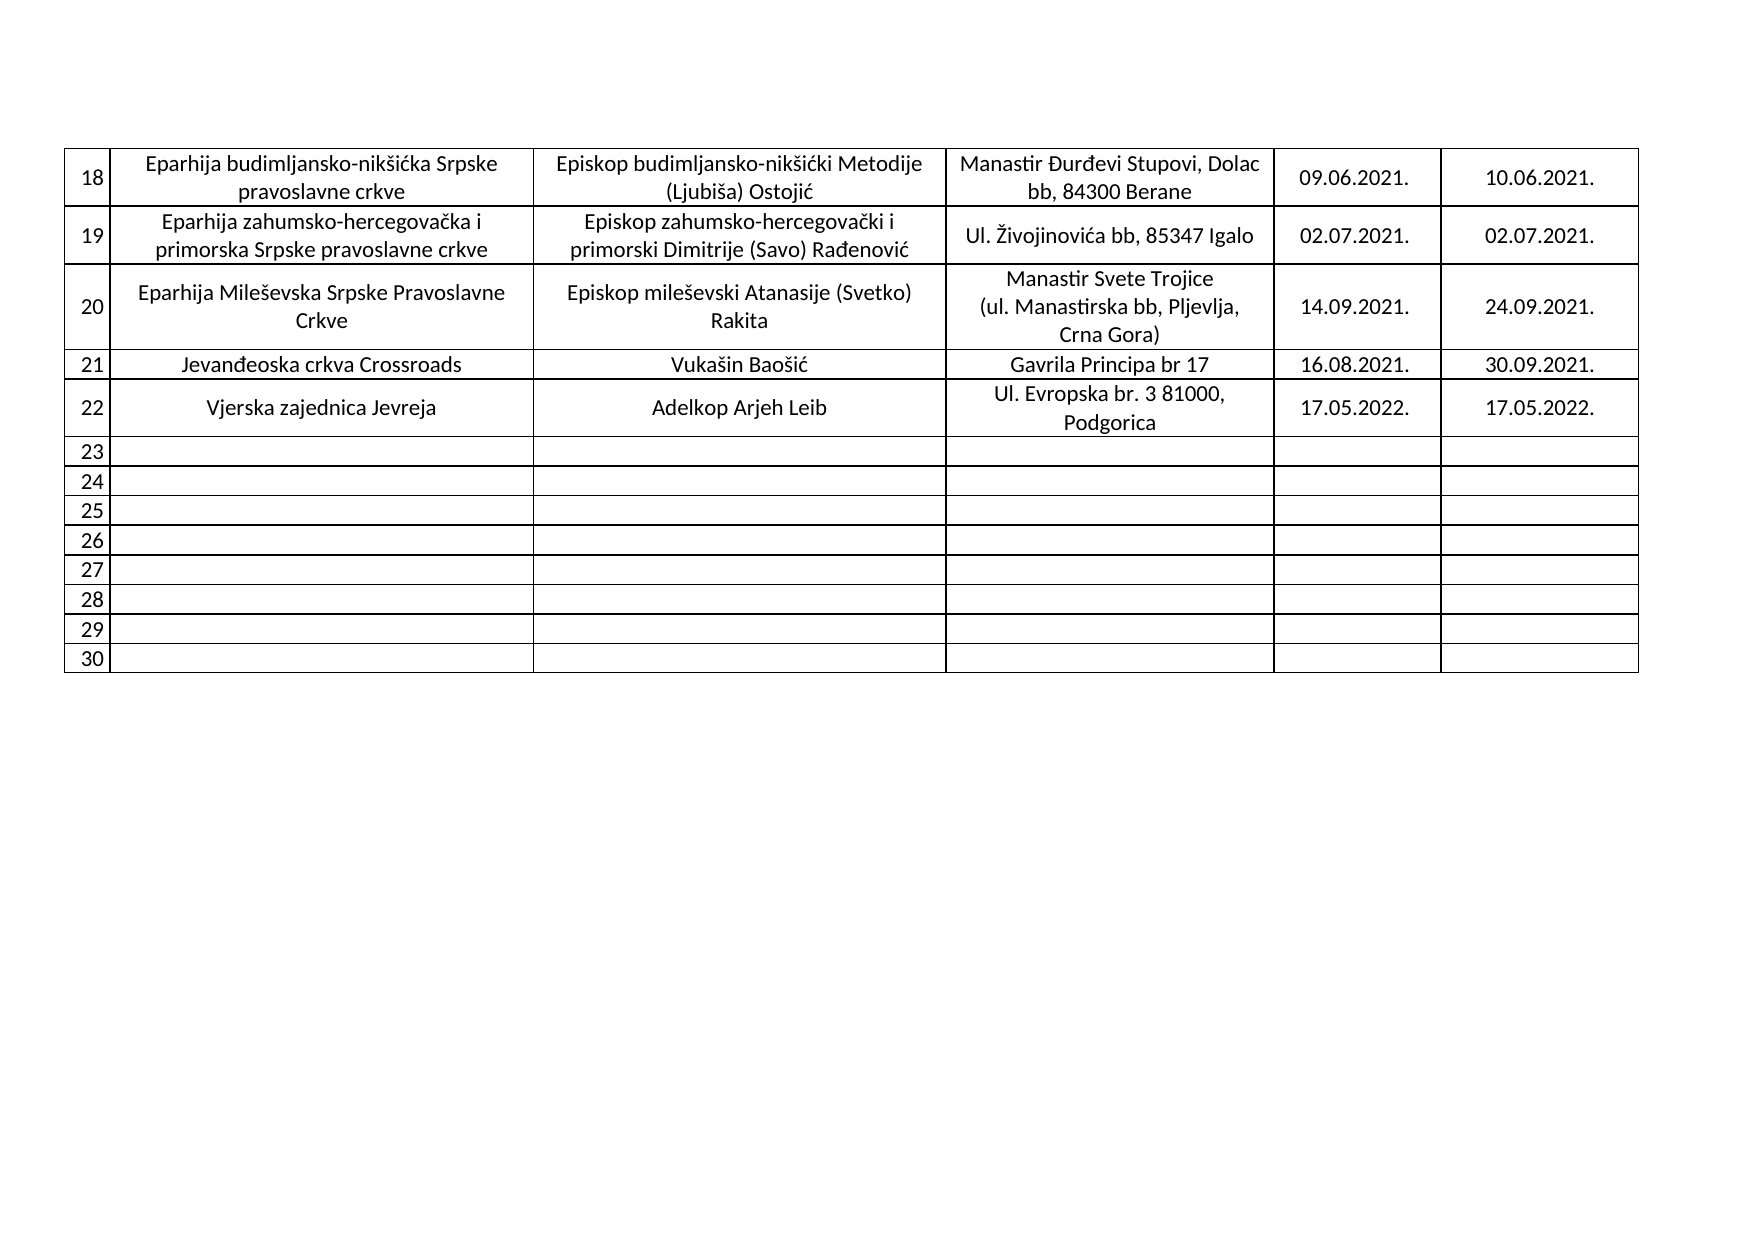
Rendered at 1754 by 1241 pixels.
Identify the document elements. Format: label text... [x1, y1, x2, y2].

table_cell Episkop budimljansko-nikšićki Metodije (Ljubiša) Ostojić [534, 149, 945, 205]
table_cell [1275, 467, 1440, 495]
table_cell [1275, 526, 1440, 554]
table_cell 29 [65, 615, 109, 643]
table_cell [534, 467, 945, 495]
table_cell [947, 526, 1273, 554]
table_cell 17.05.2022. [1275, 380, 1440, 436]
table_cell [1442, 644, 1638, 672]
table_cell 22 [65, 380, 109, 436]
table_cell [1275, 585, 1440, 613]
table_cell [111, 644, 533, 672]
table_cell [947, 585, 1273, 613]
table_cell 30.09.2021. [1442, 350, 1638, 378]
table_cell 24 [65, 467, 109, 495]
table_cell 26 [65, 526, 109, 554]
table_cell [947, 644, 1273, 672]
table_cell [111, 467, 533, 495]
table_cell [534, 615, 945, 643]
table_cell Ul. Evropska br. 3 81000, Podgorica [947, 380, 1273, 436]
table_cell 14.09.2021. [1275, 265, 1440, 348]
table_cell 24.09.2021. [1442, 265, 1638, 348]
table_cell [534, 585, 945, 613]
table_cell 02.07.2021. [1275, 207, 1440, 263]
table_cell [111, 526, 533, 554]
table_cell Eparhija zahumsko-hercegovačka i primorska Srpske pravoslavne crkve [111, 207, 533, 263]
table_cell [111, 585, 533, 613]
table_cell 09.06.2021. [1275, 149, 1440, 205]
table_cell Episkop zahumsko-hercegovački i primorski Dimitrije (Savo) Rađenović [534, 207, 945, 263]
table_cell 02.07.2021. [1442, 207, 1638, 263]
table_cell 30 [65, 644, 109, 672]
table_cell 17.05.2022. [1442, 380, 1638, 436]
table_cell [1275, 437, 1440, 465]
table_cell [1275, 615, 1440, 643]
table_cell [111, 615, 533, 643]
table_cell 20 [65, 265, 109, 348]
table_cell [1442, 585, 1638, 613]
table_cell [1442, 437, 1638, 465]
table_cell [111, 556, 533, 583]
table_cell [534, 526, 945, 554]
table_cell [947, 615, 1273, 643]
table_cell [534, 556, 945, 583]
table_cell [111, 437, 533, 465]
table_cell 21 [65, 350, 109, 378]
table_cell [534, 644, 945, 672]
table_cell [947, 556, 1273, 583]
table_cell Adelkop Arjeh Leib [534, 380, 945, 436]
table_cell Jevanđeoska crkva Crossroads [111, 350, 533, 378]
table_cell [947, 437, 1273, 465]
table_cell [947, 467, 1273, 495]
table_cell [111, 496, 533, 524]
table_cell [1442, 467, 1638, 495]
table_cell 23 [65, 437, 109, 465]
table_cell [1442, 496, 1638, 524]
table_cell [534, 496, 945, 524]
table_cell [947, 496, 1273, 524]
table_cell 18 [65, 149, 109, 205]
table_cell Eparhija Mileševska Srpske Pravoslavne Crkve [111, 265, 533, 348]
table_cell Manastir Đurđevi Stupovi, Dolac bb, 84300 Berane [947, 149, 1273, 205]
table_cell Manastir Svete Trojice (ul. Manastirska bb, Pljevlja, Crna Gora) [947, 265, 1273, 348]
table_cell Ul. Živojinovića bb, 85347 Igalo [947, 207, 1273, 263]
table_cell Episkop mileševski Atanasije (Svetko) Rakita [534, 265, 945, 348]
table_cell 16.08.2021. [1275, 350, 1440, 378]
table_cell [1275, 556, 1440, 583]
table_cell Vjerska zajednica Jevreja [111, 380, 533, 436]
table_cell 28 [65, 585, 109, 613]
table_cell [1275, 496, 1440, 524]
table_cell Vukašin Baošić [534, 350, 945, 378]
table_cell [1442, 556, 1638, 583]
table_cell 19 [65, 207, 109, 263]
table_cell 10.06.2021. [1442, 149, 1638, 205]
table_cell [534, 437, 945, 465]
table_cell [1442, 526, 1638, 554]
table_cell [1275, 644, 1440, 672]
table_cell [1442, 615, 1638, 643]
table_cell Gavrila Principa br 17 [947, 350, 1273, 378]
table_cell Eparhija budimljansko-nikšićka Srpske pravoslavne crkve [111, 149, 533, 205]
table_cell 25 [65, 496, 109, 524]
table_cell 27 [65, 556, 109, 583]
